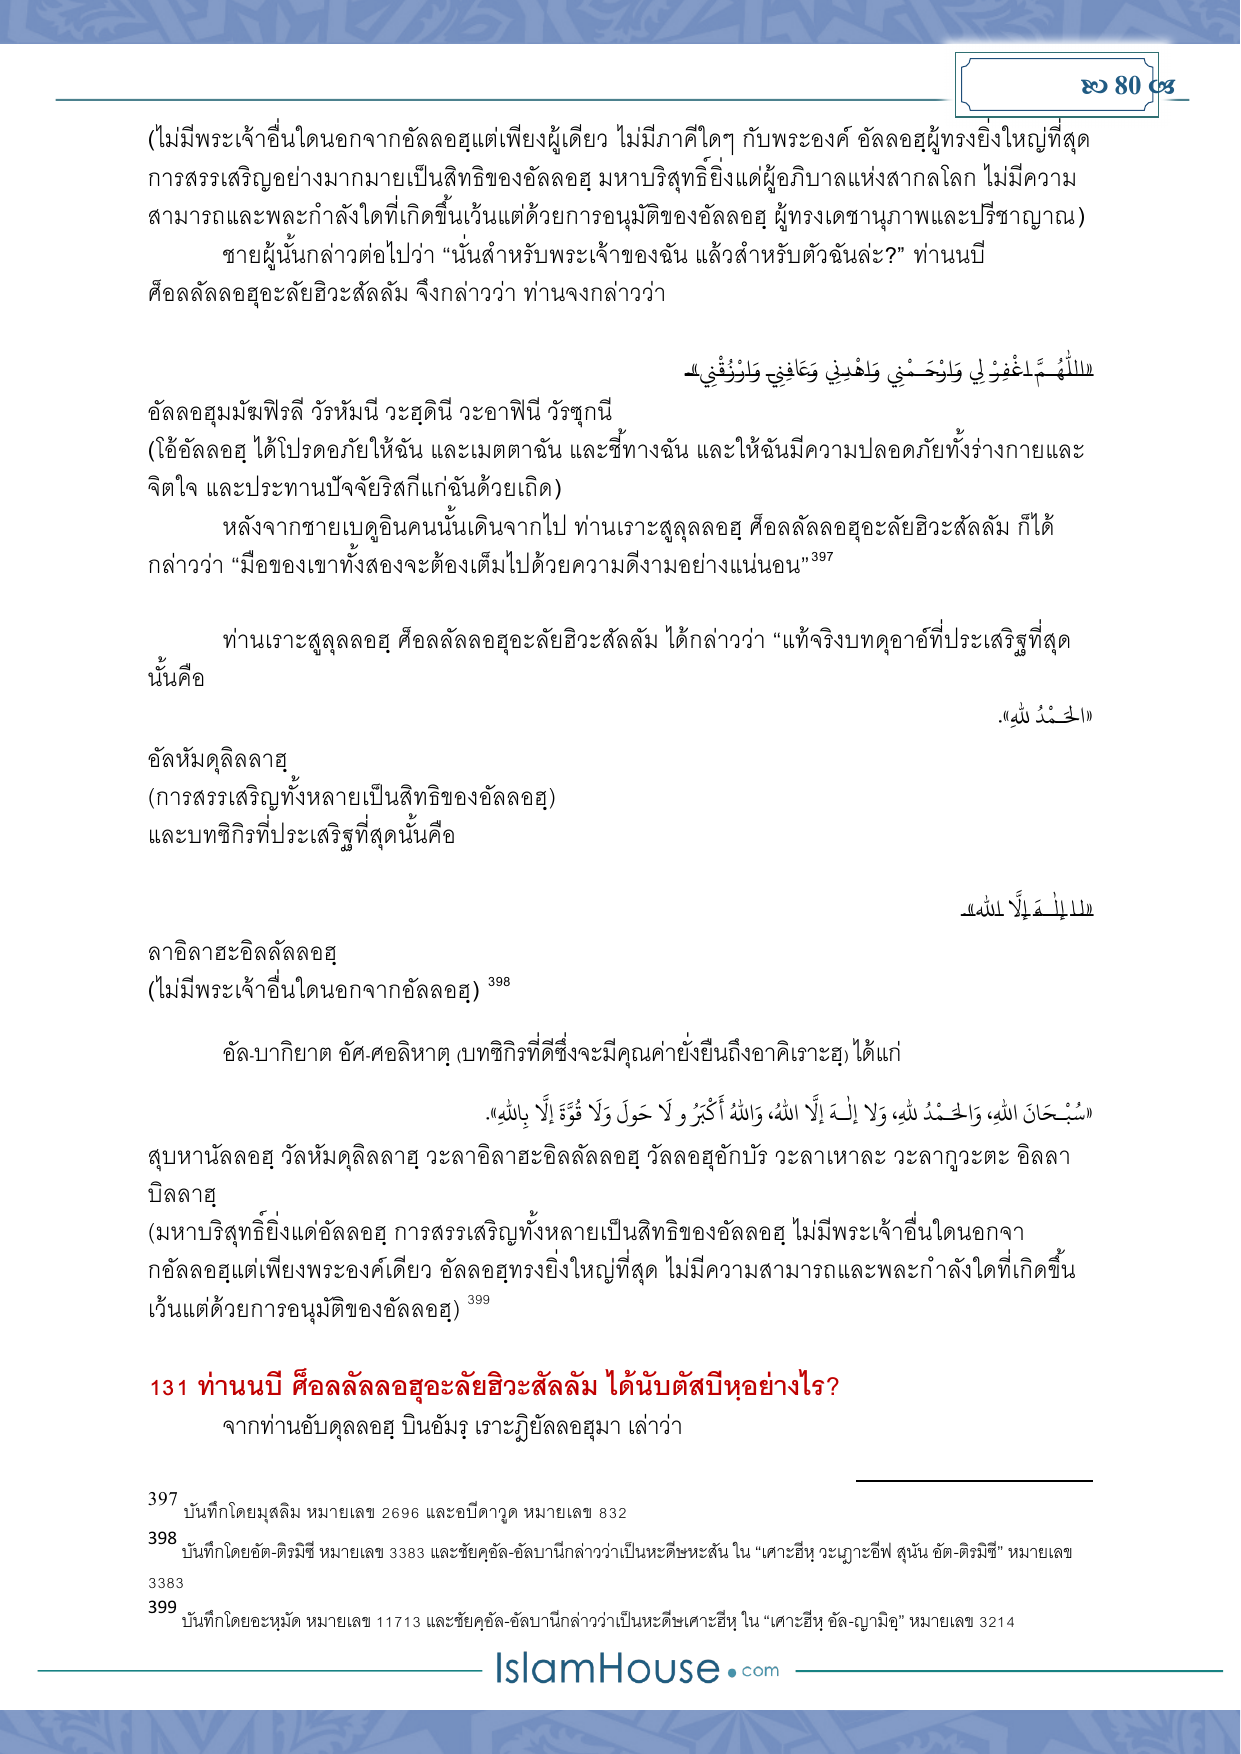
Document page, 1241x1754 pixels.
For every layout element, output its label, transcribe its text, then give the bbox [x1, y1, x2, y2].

text (ไม่มีพระเจ้าอื่นใดนอกจากอัลลอฮฺ) [148, 969, 1095, 1007]
text จากท่านอับดุลลอฮฺ บินอัมรฺ เราะฎิยัลลอฮุมา เล่าว่า [148, 1405, 1095, 1443]
text «سُبْـحَانَ اللهِ، وَالحَـمْدُ للهِ، وَلا إلٰـهَ إلَّا اللهُ، وَاللهُ أَكْبَرُ و لَا حَولَ وَلَا قُوَّةَ إلَّا بِاللهِ». [148, 1092, 1092, 1134]
text (โอ้อัลลอฮฺ ได้โปรดอภัยให้ฉัน และเมตตาฉัน และชี้ทางฉัน และให้ฉันมีความปลอดภัยทั้งร่างกายและจิตใจ และประทานปัจจัยริสกีแก่ฉันด้วยเถิด) [148, 429, 1095, 506]
text และบทซิกิรที่ประเสริฐที่สุดนั้นคือ [148, 814, 1095, 852]
text (การสรรเสริญทั้งหลายเป็นสิทธิของอัลลอฮฺ) [148, 775, 1095, 814]
text สุบหานัลลอฮฺ วัลหัมดุลิลลาฮฺ วะลาอิลาฮะอิลลัลลอฮฺ วัลลอฮุอักบัร วะลาเหาละ วะลากูวะตะ อิลลาบิลลาฮฺ [148, 1134, 1095, 1211]
text อัลลอฮุมมัฆฟิรลี วัรหัมนี วะฮฺดินี วะอาฟินี วัรซุกนี [148, 390, 1095, 429]
text อัล-บากิยาต อัศ-ศอลิหาตฺ (บทซิกิรที่ดีซึ่งจะมีคุณค่ายั่งยืนถึงอาคิเราะฮฺ) ได้แก่ [148, 1031, 1092, 1069]
picture [487, 1646, 1224, 1691]
text ชายผู้นั้นกล่าวต่อไปว่า “นั่นสำหรับพระเจ้าของฉัน แล้วสำหรับตัวฉันล่ะ?” ท่านนบี ศ็อลลัลลอฮุอะลัยฮิวะสัลลัม จึงกล่าวว่า ท่านจงกล่าวว่า [148, 233, 1080, 310]
text «الحَـمْدُ للهِ». [148, 695, 1092, 737]
text ลาอิลาฮะอิลลัลลอฮฺ [148, 930, 1095, 969]
picture [28, 1645, 483, 1691]
text (ไม่มีพระเจ้าอื่นใดนอกจากอัลลอฮฺแต่เพียงผู้เดียว ไม่มีภาคีใดๆ กับพระองค์ อัลลอฮฺผู้ทรงยิ่งใหญ่ที่สุด การสรรเสริญอย่างมากมายเป็นสิทธิของอัลลอฮฺ มหาบริสุทธิ์ยิ่งแด่ผู้อภิบาลแห่งสากลโลก ไม่มีความสามารถและพละกำลังใดที่เกิดขึ้นเว้นแต่ด้วยการอนุมัติของอัลลอฮฺ ผู้ทรงเดชานุภาพและปรีชาญาณ) [148, 118, 1095, 233]
text «اللّٰهُـمَّ اغْفِرْ لِي وَارْحَـمْنِي وَاهْدِنِي وَعَافِنِي وَارْزُقْنِي». [148, 348, 1092, 390]
text «لَا إلٰـهَ إلَّا الله». [148, 888, 1092, 930]
text หลังจากชายเบดูอินคนนั้นเดินจากไป ท่านเราะสูลุลลอฮฺ ศ็อลลัลลอฮุอะลัยฮิวะสัลลัม ก็ได้กล่าวว่า “มือของเขาทั้งสองจะต้องเต็มไปด้วยความดีงามอย่างแน่นอน” [148, 506, 1095, 582]
text อัลหัมดุลิลลาฮฺ [148, 737, 1095, 775]
text 131 ท่านนบี ศ็อลลัลลอฮุอะลัยฮิวะสัลลัม ได้นับตัสบีหฺอย่างไร? [148, 1364, 1092, 1405]
text ท่านเราะสูลุลลอฮฺ ศ็อลลัลลอฮุอะลัยฮิวะสัลลัม ได้กล่าวว่า “แท้จริงบทดุอาอ์ที่ประเสริฐที่สุดนั้นคือ [148, 619, 1095, 695]
text (มหาบริสุทธิ์ยิ่งแด่อัลลอฮฺ การสรรเสริญทั้งหลายเป็นสิทธิของอัลลอฮฺ ไม่มีพระเจ้าอื่นใดนอกจากอัลลอฮฺแต่เพียงพระองค์เดียว อัลลอฮฺทรงยิ่งใหญ่ที่สุด ไม่มีความสามารถและพละกำลังใดที่เกิดขึ้นเว้นแต่ด้วยการอนุมัติของอัลลอฮฺ) [148, 1211, 1095, 1325]
